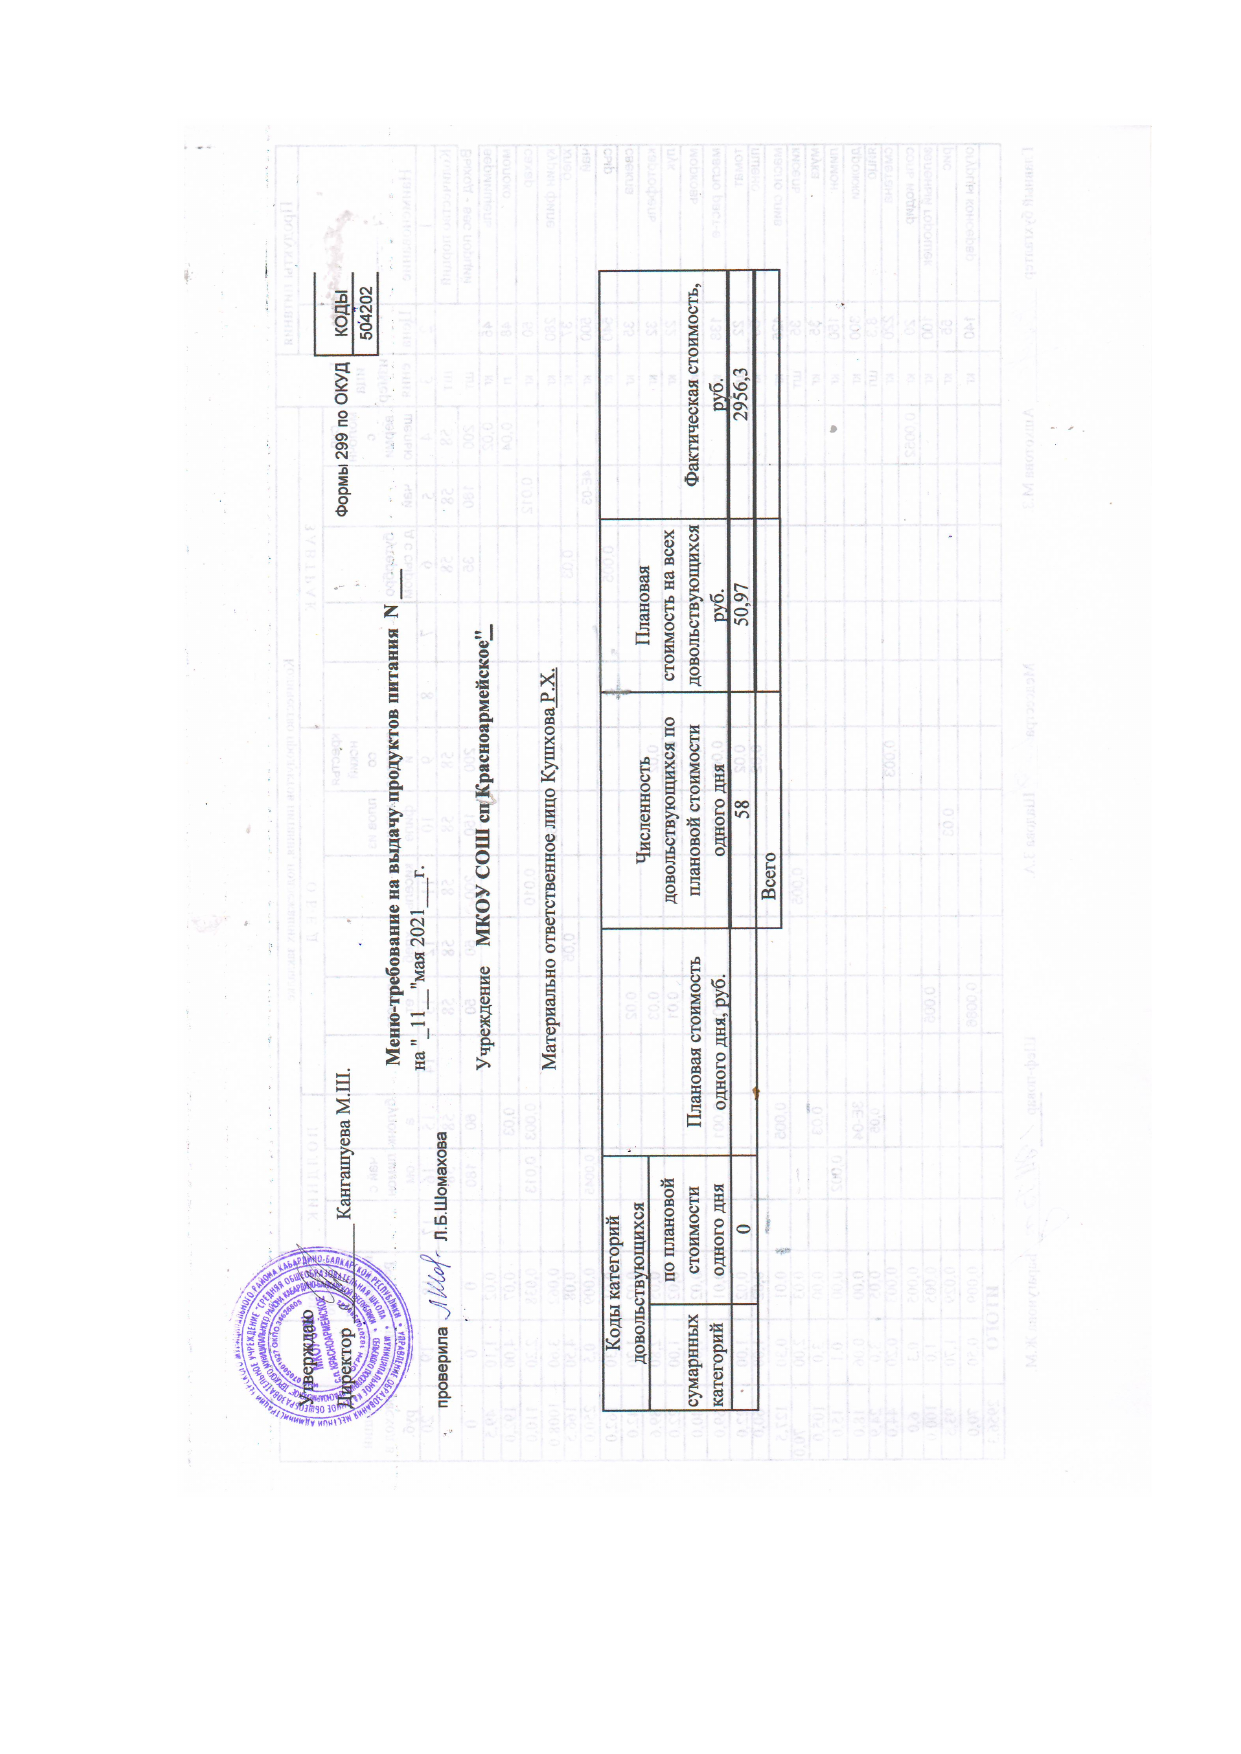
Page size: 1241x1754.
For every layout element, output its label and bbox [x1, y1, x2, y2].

picture [177, 118, 1152, 1497]
